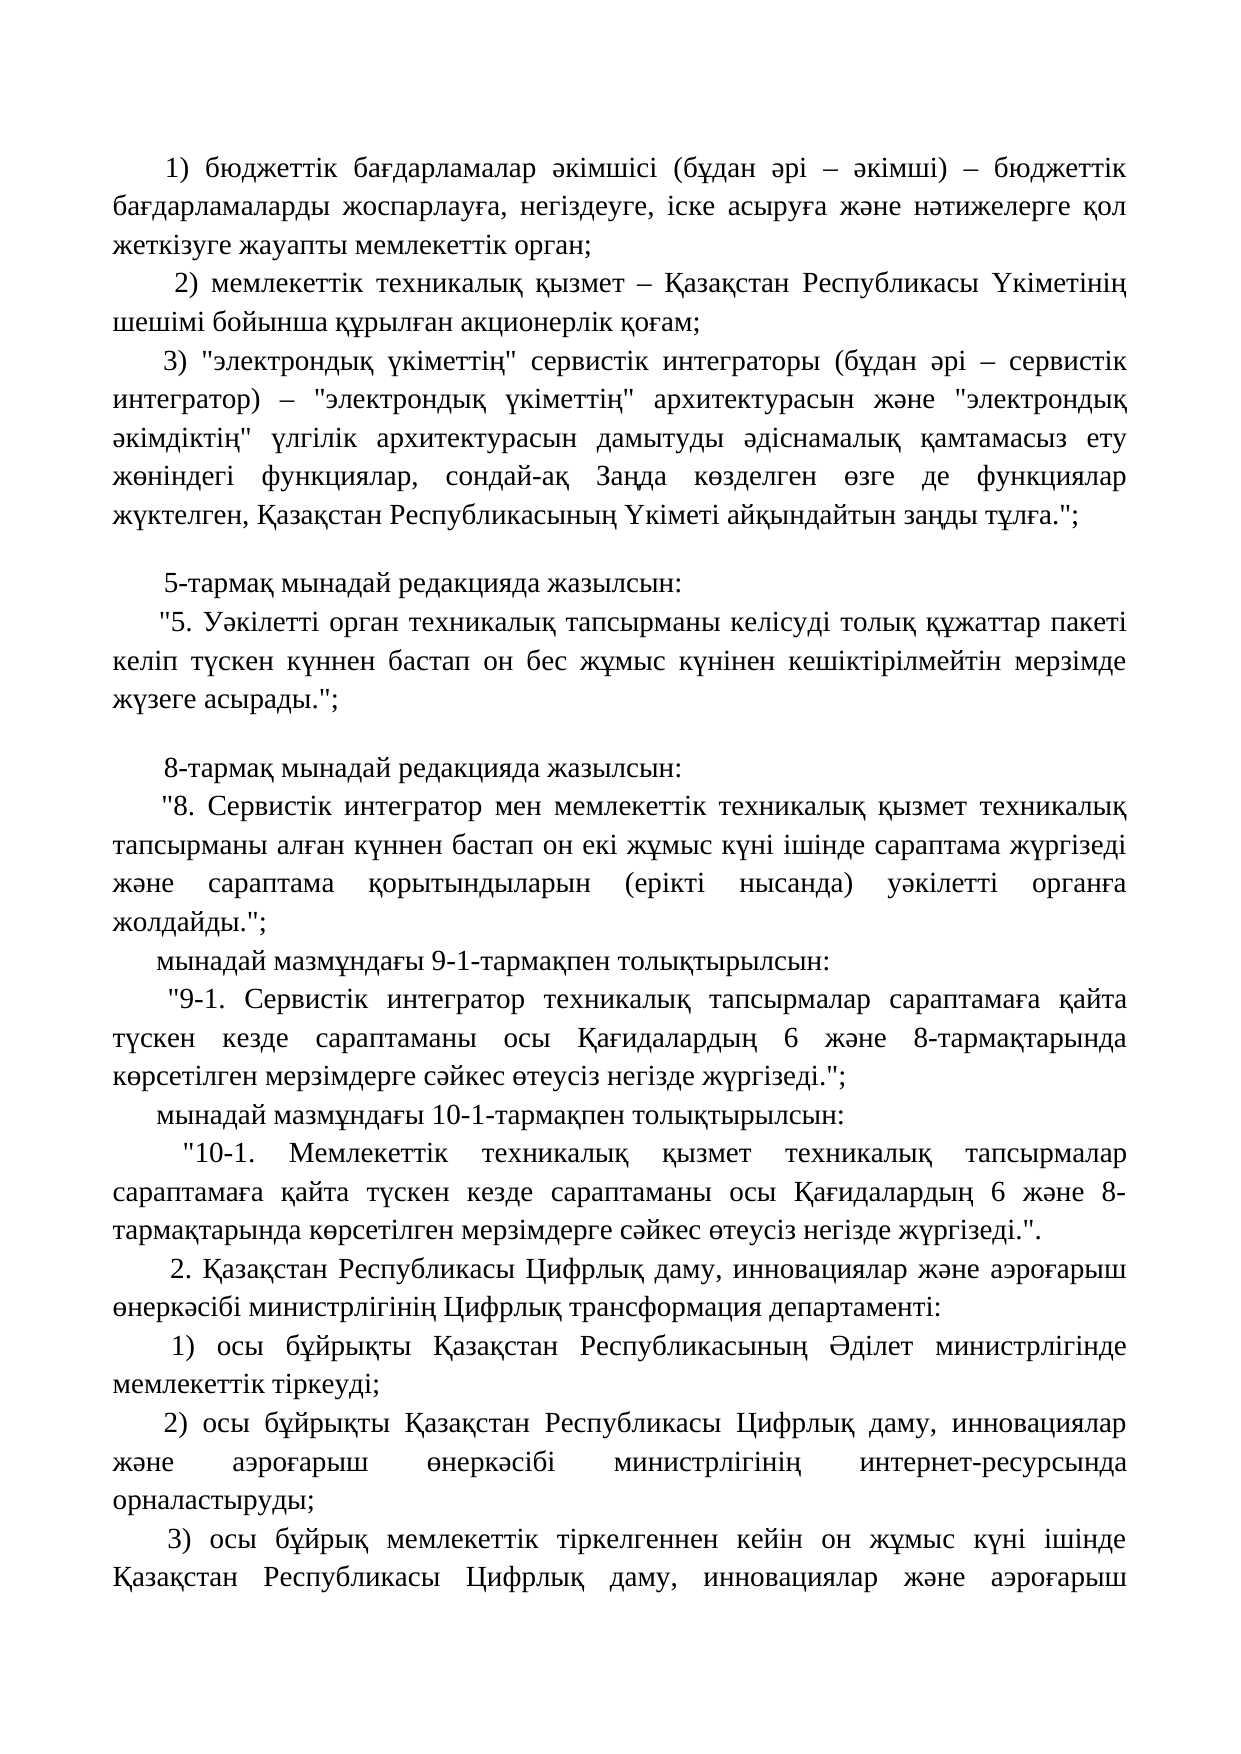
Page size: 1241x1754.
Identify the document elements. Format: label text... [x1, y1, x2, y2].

text мынадай мазмұндағы 10-1-тармақпен толықтырылсын: [112, 1097, 1128, 1130]
text "10-1. Мемлекеттік техникалық қызмет техникалық тапсырмалар сараптамаға қайта түскен кезде сараптаманы осы Қағидалардың 6 және 8-тармақтарында көрсетілген мерзімдерге сәйкес өтеусіз негізде жүргізеді.". [112, 1135, 1128, 1246]
text 2. Қазақстан Республикасы Цифрлық даму, инновациялар және аэроғарыш өнеркәсібі министрлігінің Цифрлық трансформация департаменті: [112, 1251, 1128, 1323]
text "8. Сервистік интегратор мен мемлекеттік техникалық қызмет техникалық тапсырманы алған күннен бастап он екі жұмыс күні ішінде сараптама жүргізеді және сараптама қорытындыларын (ерікті нысанда) уәкілетті органға жолдайды."; [112, 788, 1128, 938]
text "5. Уәкілетті орган техникалық тапсырманы келісуді толық құжаттар пакеті келіп түскен күннен бастап он бес жұмыс күнінен кешіктірілмейтін мерзімде жүзеге асырады."; [112, 604, 1128, 715]
text мынадай мазмұндағы 9-1-тармақпен толықтырылсын: [112, 943, 1128, 976]
text 5-тармақ мынадай редакцияда жазылсын: [112, 566, 1128, 599]
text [112, 1521, 1128, 1593]
text "9-1. Сервистік интегратор техникалық тапсырмалар сараптамаға қайта түскен кезде сараптаманы осы Қағидалардың 6 және 8-тармақтарында көрсетілген мерзімдерге сәйкес өтеусіз негізде жүргізеді."; [112, 981, 1128, 1092]
text 1) осы бұйрықты Қазақстан Республикасының Әділет министрлігінде мемлекеттік тіркеуді; [112, 1328, 1128, 1400]
text 1) бюджеттік бағдарламалар әкімшісі (бұдан әрі – әкімші) – бюджеттік бағдарламаларды жоспарлауға, негіздеуге, іске асыруға және нәтижелерге қол жеткізуге жауапты мемлекеттік орган; [112, 150, 1128, 261]
text 2) осы бұйрықты Қазақстан Республикасы Цифрлық даму, инновациялар және аэроғарыш өнеркәсібі министрлігінің интернет-ресурсында орналастыруды; [112, 1405, 1128, 1516]
text 8-тармақ мынадай редакцияда жазылсын: [112, 750, 1128, 783]
text 2) мемлекеттік техникалық қызмет – Қазақстан Республикасы Үкіметінің шешімі бойынша құрылған акционерлік қоғам; [112, 266, 1128, 338]
text 3) "электрондық үкіметтің" сервистік интеграторы (бұдан әрі – сервистік интегратор) – "электрондық үкіметтің" архитектурасын және "электрондық әкімдіктің" үлгілік архитектурасын дамытуды әдіснамалық қамтамасыз ету жөніндегі функциялар, сондай-ақ Заңда көзделген өзге де функциялар жүктелген, Қазақстан Республикасының Үкіметі айқындайтын заңды тұлға."; [112, 343, 1128, 530]
